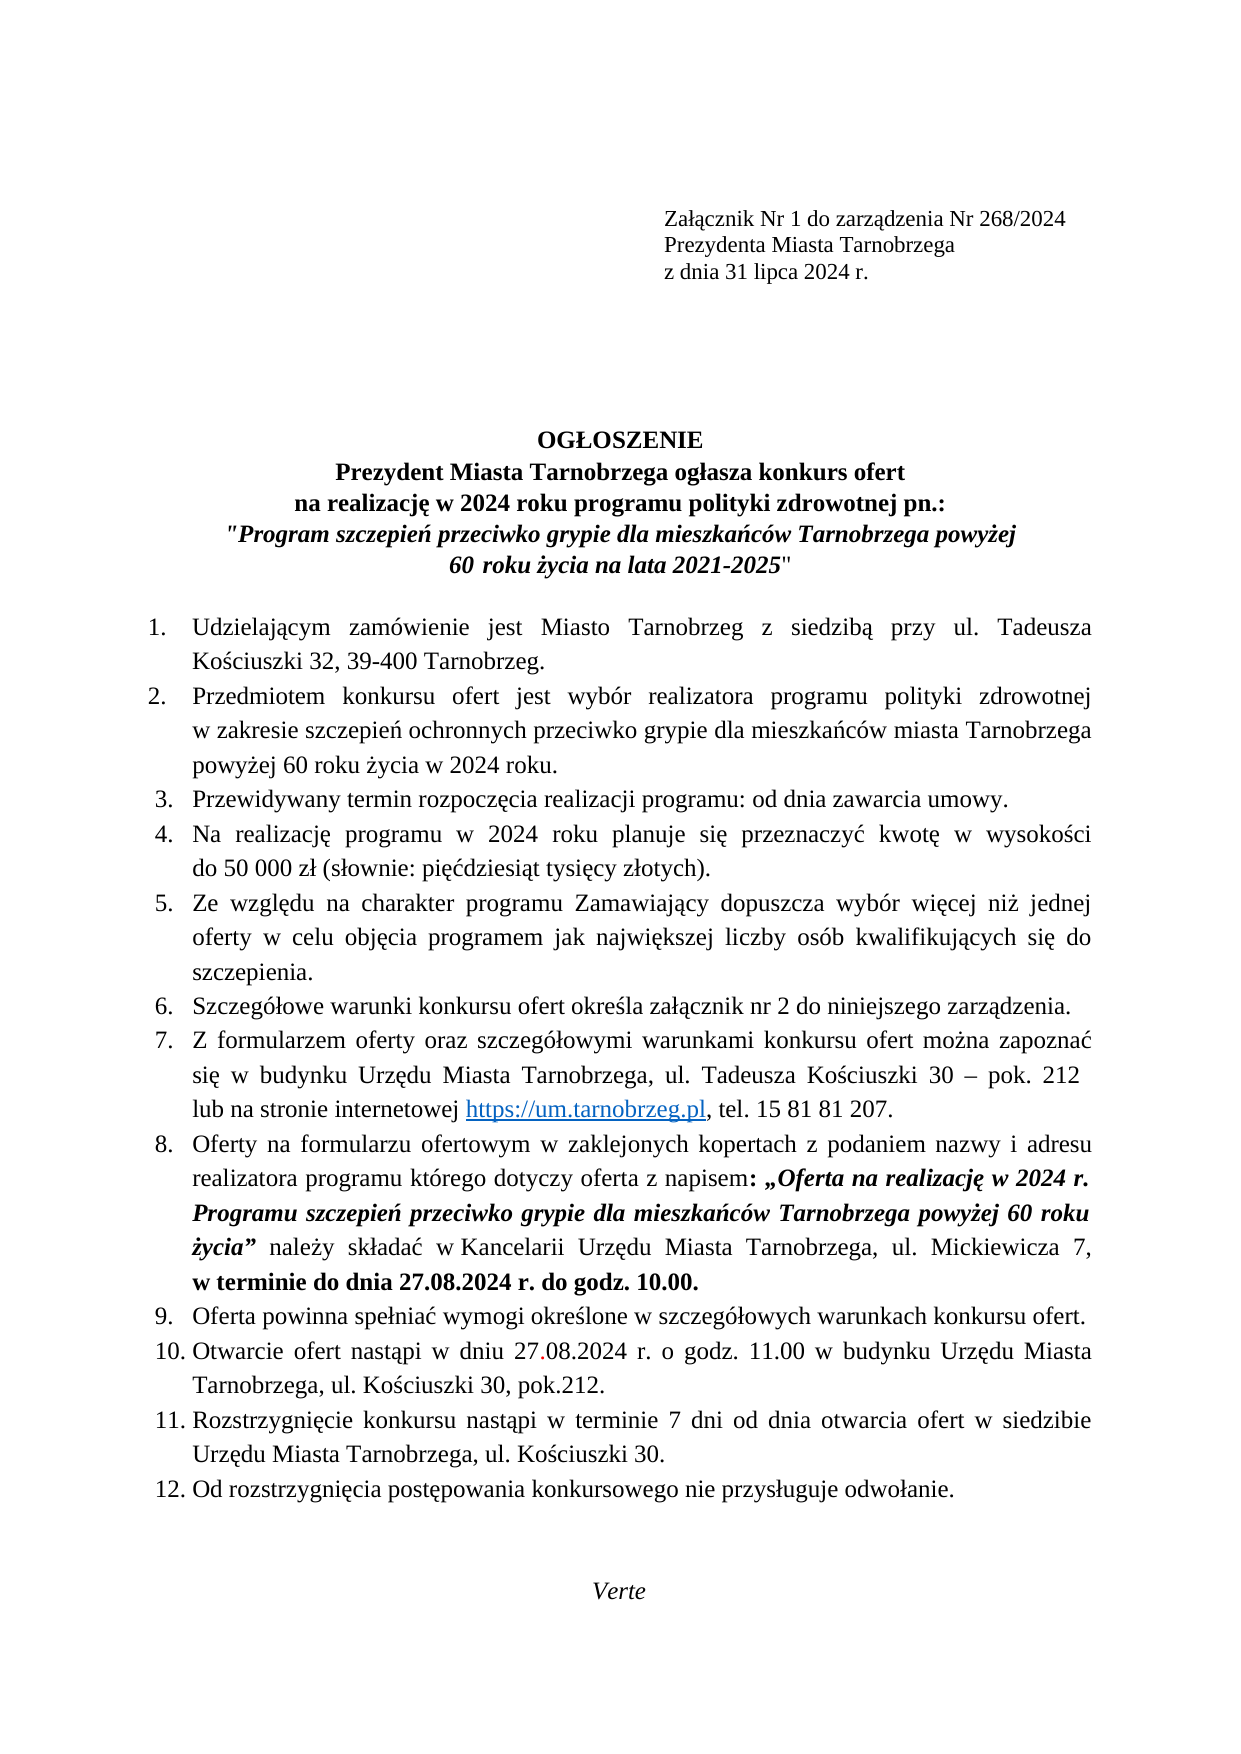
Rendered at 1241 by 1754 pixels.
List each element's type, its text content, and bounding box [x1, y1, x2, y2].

list Oferty na formularzu ofertowym w zaklejonych kopertach z podaniem nazwy i adresu realizatora programu którego dotyczy oferta z napisem: „Oferta na realizację w 2024 r. Programu szczepień przeciwko grypie dla mieszkańców Tarnobrzega powyżej 60 roku życia” należy składać w Kancelarii Urzędu Miasta Tarnobrzega, ul. Mickiewicza 7, w terminie do dnia 27.08.2024 r. do godz. 10.00. [154, 1129, 1093, 1296]
list Otwarcie ofert nastąpi w dniu 27.08.2024 r. o godz. 11.00 w budynku Urzędu Miasta Tarnobrzega, ul. Kościuszki 30, pok.212. [154, 1336, 1093, 1399]
list Na realizację programu w 2024 roku planuje się przeznaczyć kwotę w wysokości do 50 000 zł (słownie: pięćdziesiąt tysięcy złotych). [154, 819, 1093, 882]
list Rozstrzygnięcie konkursu nastąpi w terminie 7 dni od dnia otwarcia ofert w siedzibie Urzędu Miasta Tarnobrzega, ul. Kościuszki 30. [154, 1405, 1093, 1468]
list Od rozstrzygnięcia postępowania konkursowego nie przysługuje odwołanie. [154, 1474, 1093, 1502]
list Udzielającym zamówienie jest Miasto Tarnobrzeg z siedzibą przy ul. Tadeusza Kościuszki 32, 39-400 Tarnobrzeg. [148, 612, 1093, 675]
text Prezydenta Miasta Tarnobrzega [590, 231, 1093, 258]
text z dnia 31 lipca 2024 r. [590, 258, 1093, 284]
text na realizację w 2024 roku programu polityki zdrowotnej pn.: "Program szczepień przeciwko grypie dla mieszkańców Tarnobrzega powyżej 60 roku życia na lata 2021-2025" [148, 488, 1093, 578]
list Z formularzem oferty oraz szczegółowymi warunkami konkursu ofert można zapoznać się w budynku Urzędu Miasta Tarnobrzega, ul. Tadeusza Kościuszki 30 – pok. 212 lub na stronie internetowej https://um.tarnobrzeg.pl, tel. 15 81 81 207. [154, 1026, 1093, 1123]
list Szczegółowe warunki konkursu ofert określa załącznik nr 2 do niniejszego zarządzenia. [154, 991, 1093, 1020]
list Ze względu na charakter programu Zamawiający dopuszcza wybór więcej niż jednej oferty w celu objęcia programem jak największej liczby osób kwalifikujących się do szczepienia. [154, 888, 1093, 985]
list Przewidywany termin rozpoczęcia realizacji programu: od dnia zawarcia umowy. [154, 784, 1093, 813]
list Oferta powinna spełniać wymogi określone w szczegółowych warunkach konkursu ofert. [154, 1301, 1093, 1330]
text OGŁOSZENIE [148, 426, 1093, 454]
text Verte [148, 1576, 1093, 1605]
text Załącznik Nr 1 do zarządzenia Nr 268/2024 [590, 205, 1093, 231]
list Przedmiotem konkursu ofert jest wybór realizatora programu polityki zdrowotnej w zakresie szczepień ochronnych przeciwko grypie dla mieszkańców miasta Tarnobrzega powyżej 60 roku życia w 2024 roku. [148, 681, 1093, 778]
text Prezydent Miasta Tarnobrzega ogłasza konkurs ofert [148, 457, 1093, 485]
